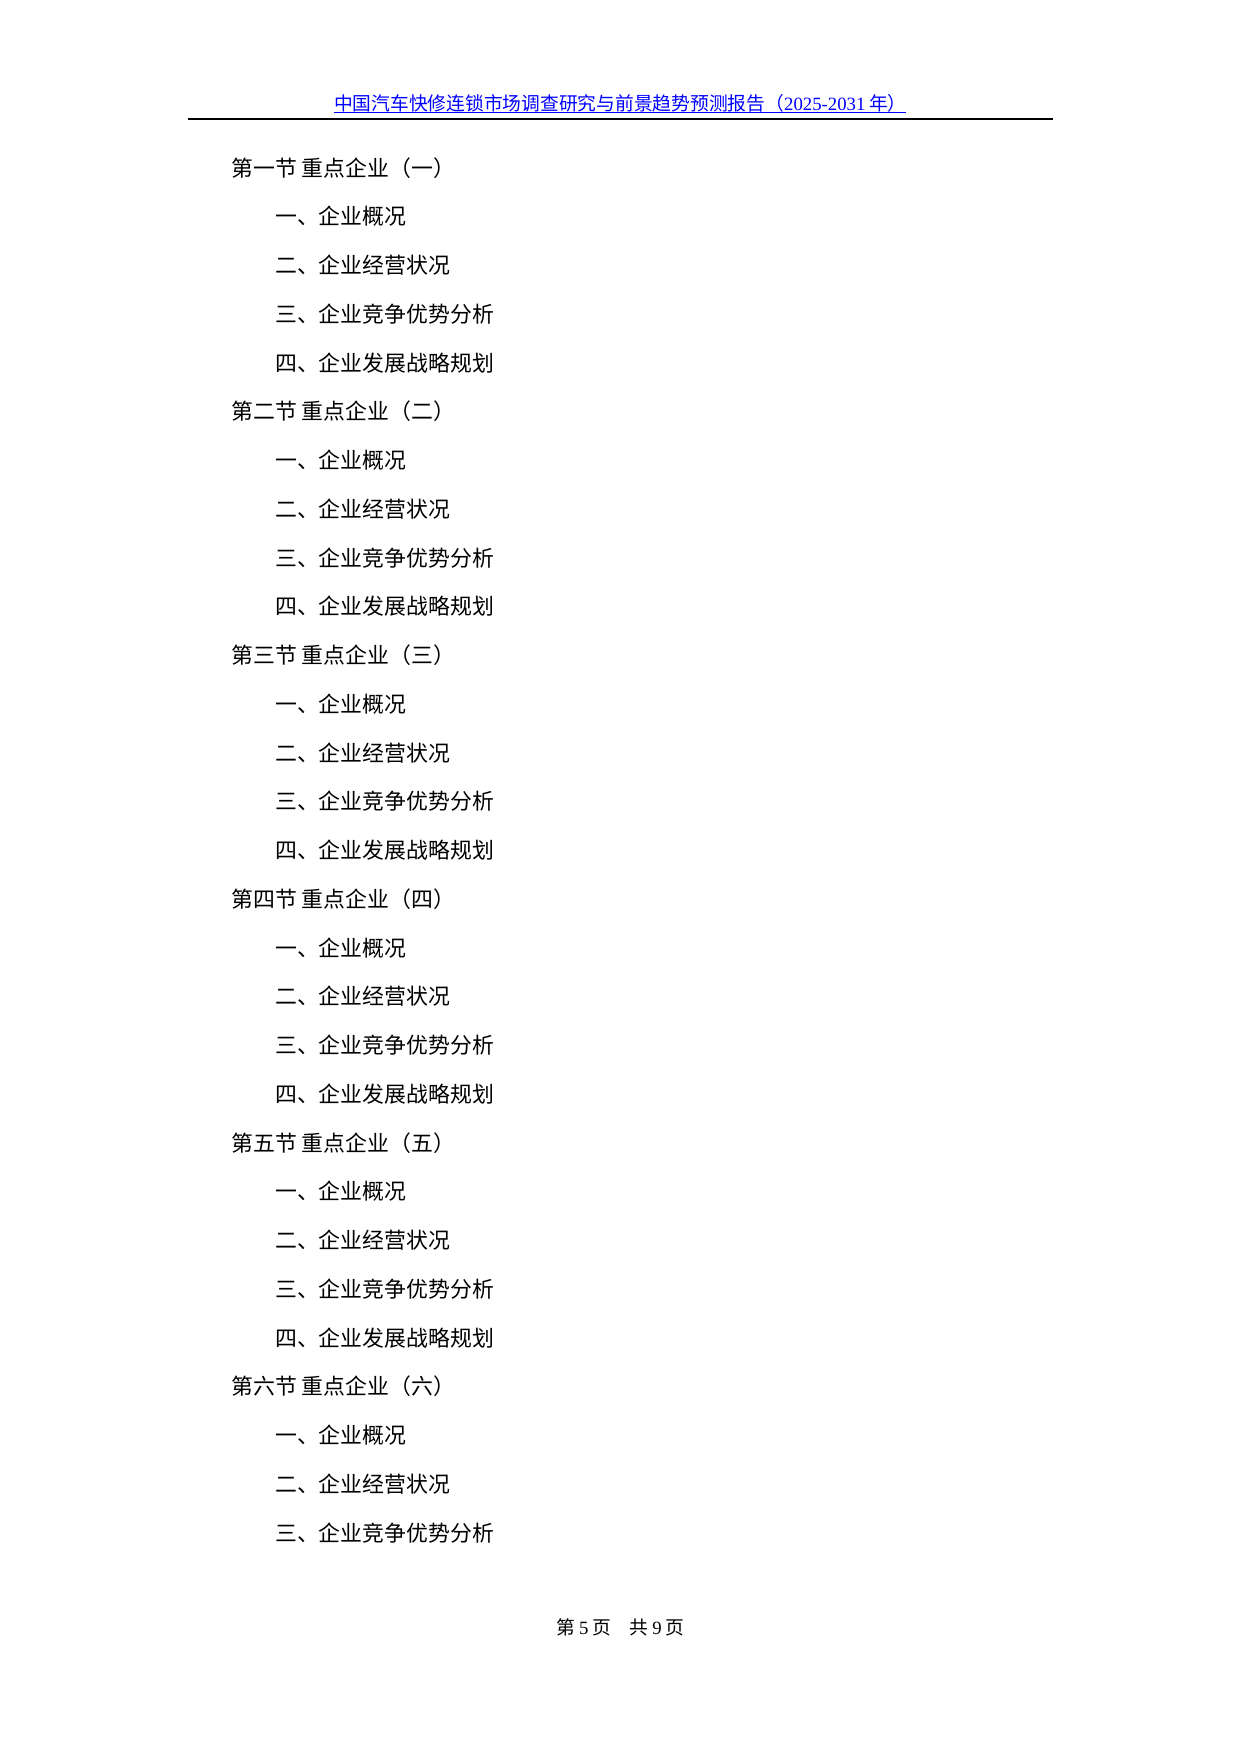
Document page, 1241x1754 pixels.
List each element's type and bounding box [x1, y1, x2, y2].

text [187, 150, 1053, 1548]
